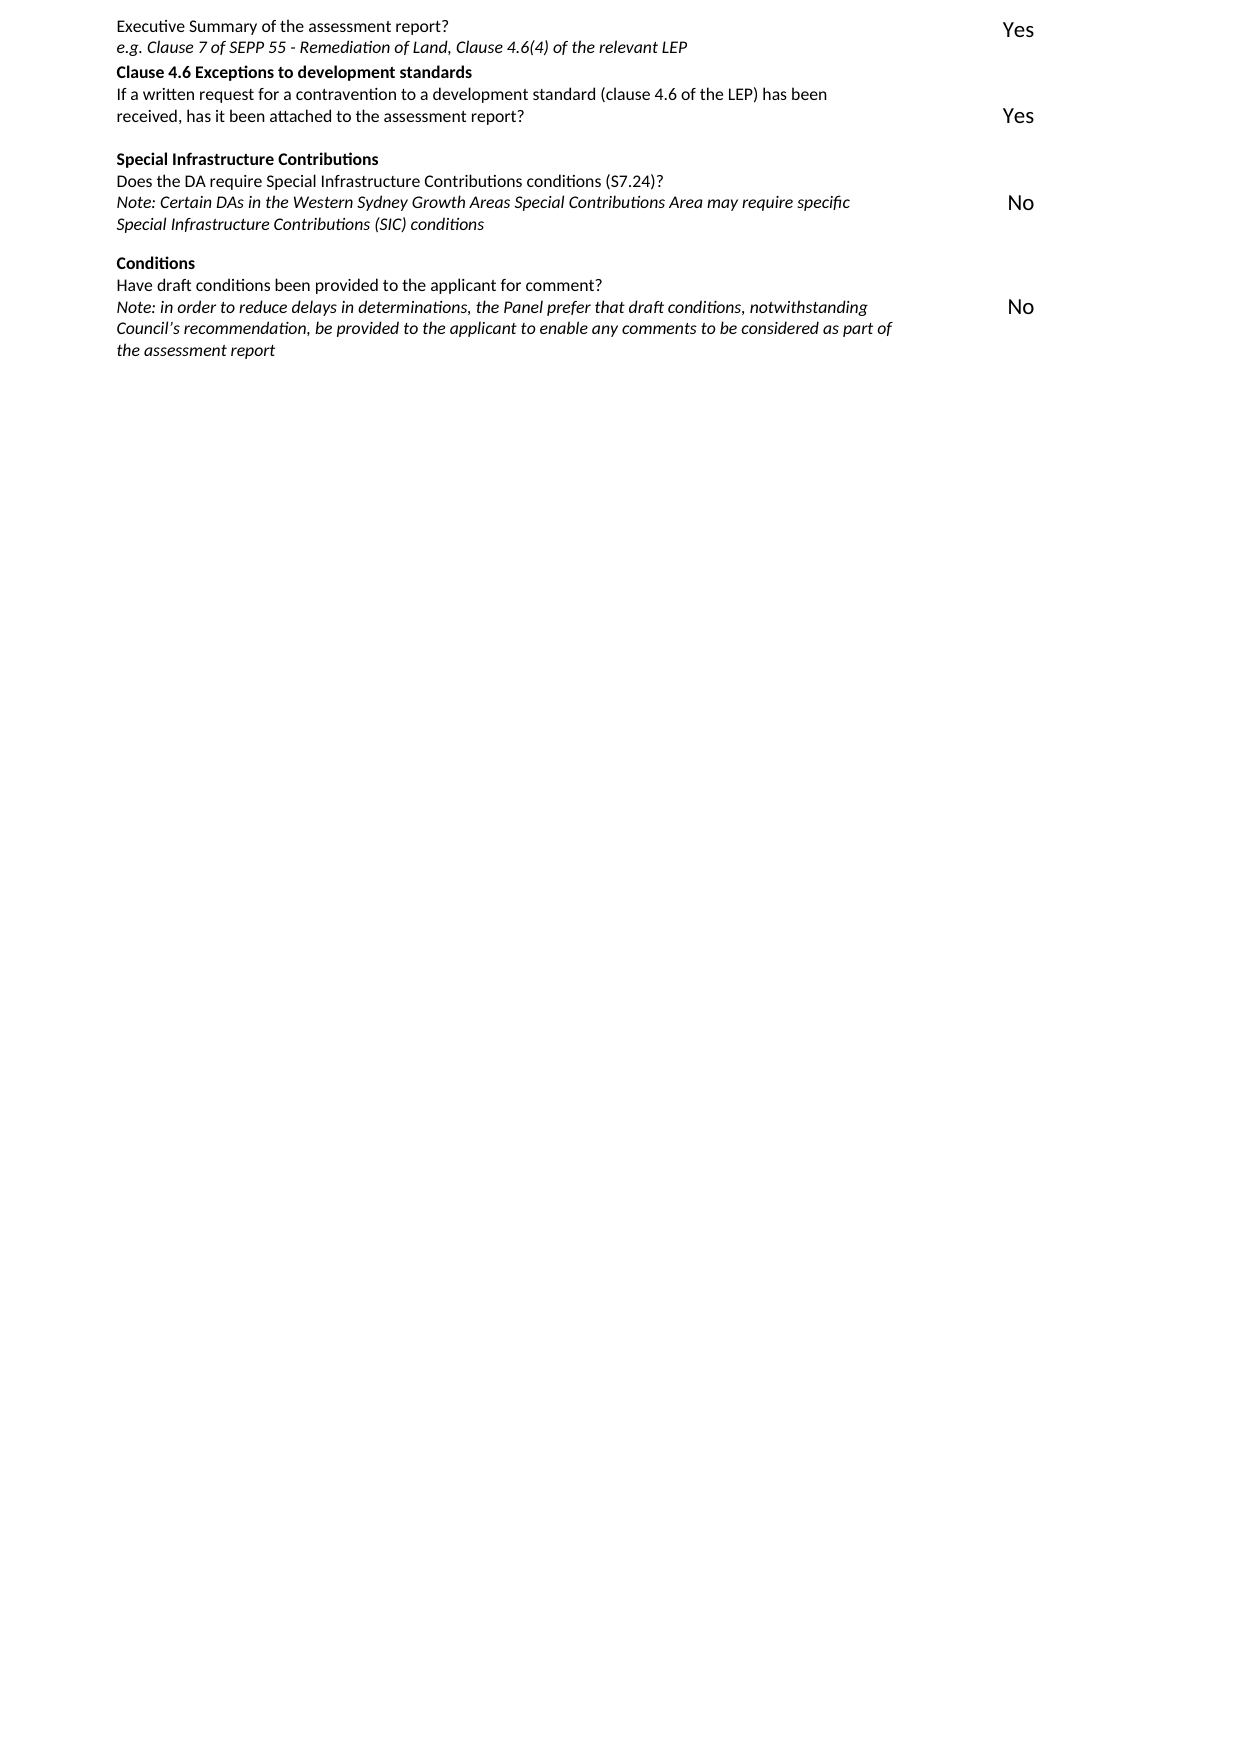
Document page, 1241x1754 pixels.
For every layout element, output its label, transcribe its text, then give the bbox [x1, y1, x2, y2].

table_cell Conditions Have draft conditions been provided to the applicant for comment? Note: in order to reduce delays in determinations, the Panel prefer that draft conditions, notwithstanding Council’s recommendation, be provided to the applicant to enable any comments to be considered as part of the assessment report [105, 253, 907, 379]
table_cell [907, 15, 1045, 62]
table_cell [105, 15, 907, 62]
table_cell [907, 148, 1045, 252]
table_cell Special Infrastructure Contributions Does the DA require Special Infrastructure Contributions conditions (S7.24)? Note: Certain DAs in the Western Sydney Growth Areas Special Contributions Area may require specific Special Infrastructure Contributions (SIC) conditions [105, 148, 907, 252]
table_cell [907, 62, 1045, 148]
table_cell [907, 253, 1045, 379]
table_cell Clause 4.6 Exceptions to development standards If a written request for a contravention to a development standard (clause 4.6 of the LEP) has been received, has it been attached to the assessment report? [105, 62, 907, 148]
